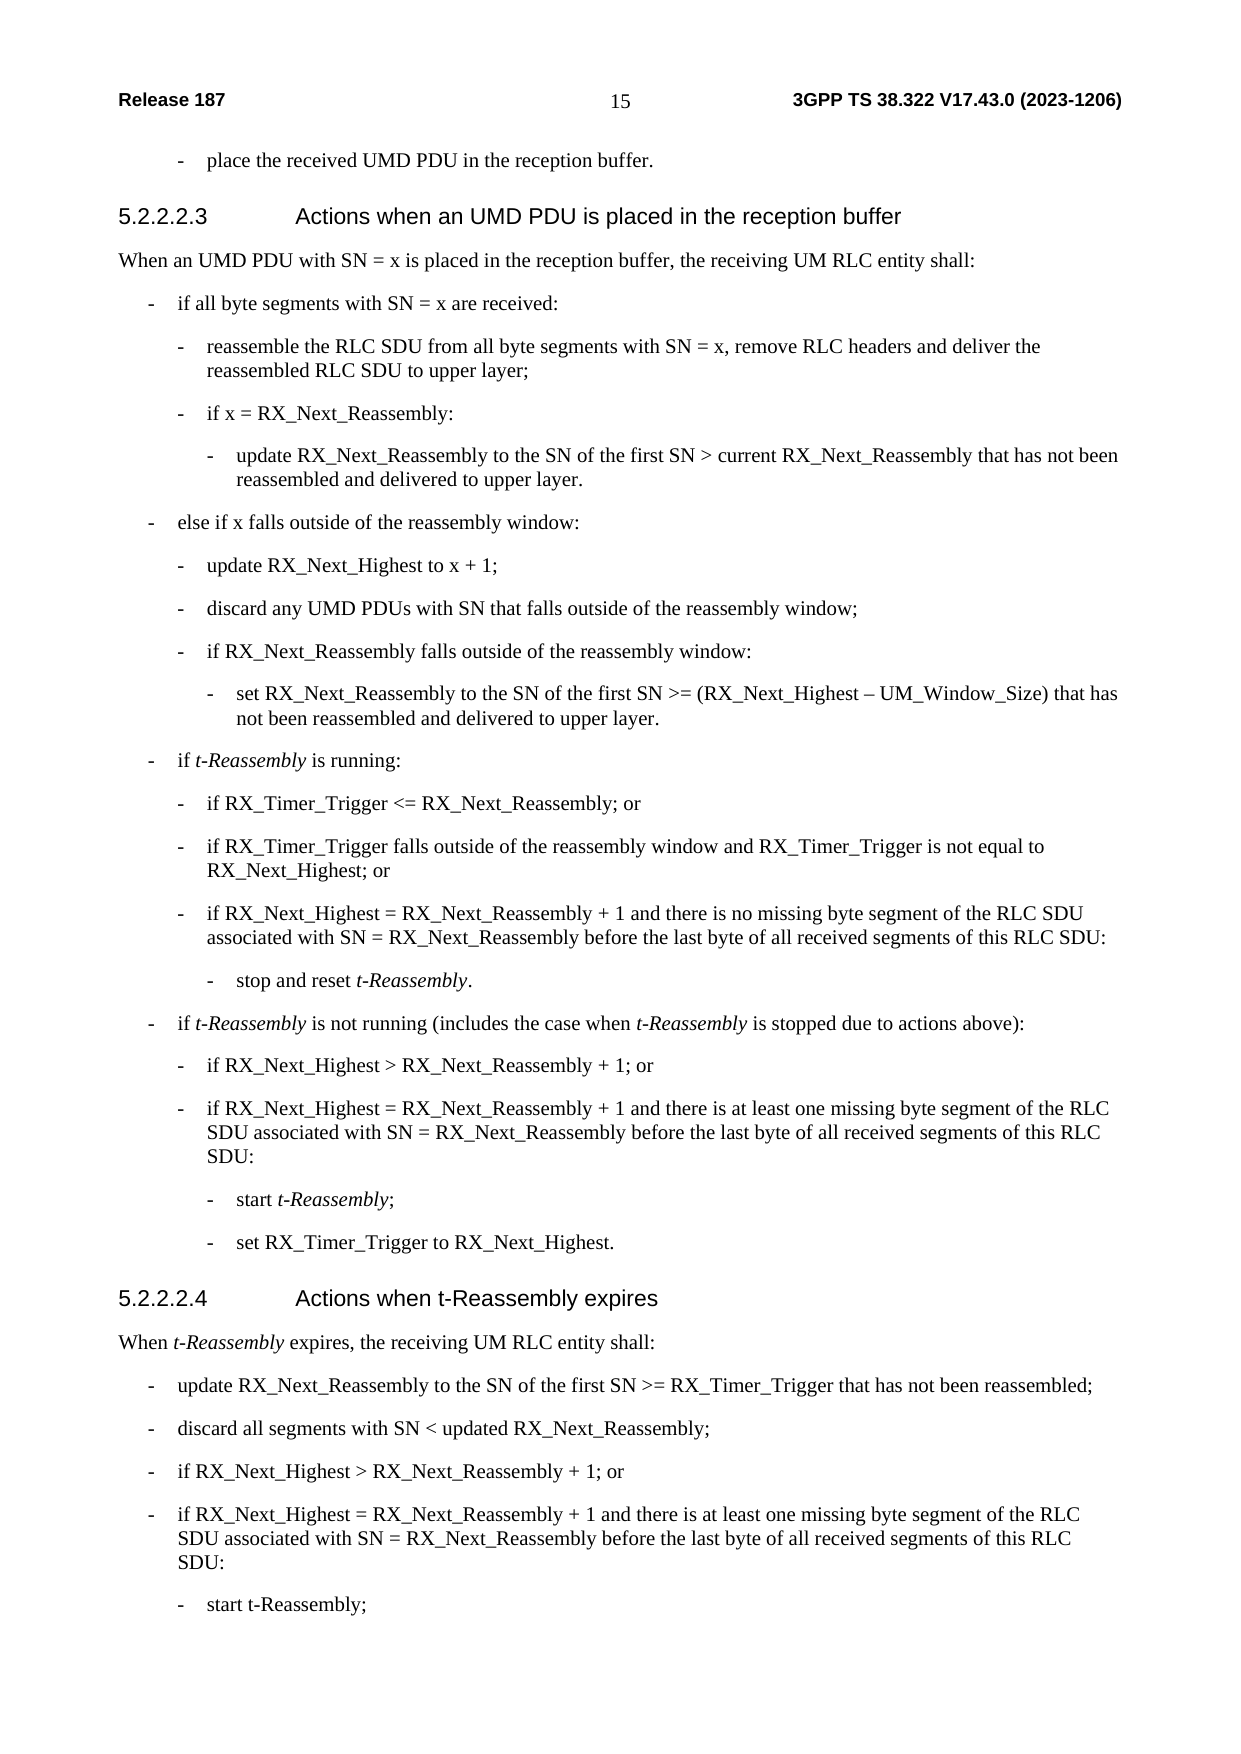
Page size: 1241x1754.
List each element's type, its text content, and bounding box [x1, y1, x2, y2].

text - if RX_Next_Reassembly falls outside of the reassembly window: [177, 638, 1122, 663]
text - if RX_Next_Highest = RX_Next_Reassembly + 1 and there is at least one missing byte segment of the RLC SDU associated with SN = RX_Next_Reassembly before the last byte of all received segments of this RLC SDU: [148, 1501, 1122, 1574]
text - if RX_Next_Highest = RX_Next_Reassembly + 1 and there is at least one missing byte segment of the RLC SDU associated with SN = RX_Next_Reassembly before the last byte of all received segments of this RLC SDU: [177, 1096, 1122, 1168]
text - start t-Reassembly; [207, 1187, 1122, 1211]
text - set RX_Next_Reassembly to the SN of the first SN >= (RX_Next_Highest – UM_Window_Size) that has not been reassembled and delivered to upper layer. [207, 681, 1122, 729]
text - update RX_Next_Reassembly to the SN of the first SN > current RX_Next_Reassembly that has not been reassembled and delivered to upper layer. [207, 443, 1122, 491]
text - if t-Reassembly is not running (includes the case when t-Reassembly is stopped due to actions above): [148, 1010, 1122, 1034]
text - if RX_Next_Highest = RX_Next_Reassembly + 1 and there is no missing byte segment of the RLC SDU associated with SN = RX_Next_Reassembly before the last byte of all received segments of this RLC SDU: [177, 901, 1122, 949]
text - if RX_Timer_Trigger falls outside of the reassembly window and RX_Timer_Trigger is not equal to RX_Next_Highest; or [177, 834, 1122, 882]
text - if t-Reassembly is running: [148, 748, 1122, 772]
text - stop and reset t-Reassembly. [207, 968, 1122, 992]
text - update RX_Next_Highest to x + 1; [177, 553, 1122, 577]
text - place the received UMD PDU in the reception buffer. [177, 147, 1122, 172]
text - if RX_Timer_Trigger <= RX_Next_Reassembly; or [177, 791, 1122, 815]
text When an UMD PDU with SN = x is placed in the reception buffer, the receiving UM RLC entity shall: [118, 248, 1122, 272]
text - else if x falls outside of the reassembly window: [148, 510, 1122, 534]
text - if RX_Next_Highest > RX_Next_Reassembly + 1; or [177, 1053, 1122, 1077]
text - if RX_Next_Highest > RX_Next_Reassembly + 1; or [148, 1459, 1122, 1483]
text - update RX_Next_Reassembly to the SN of the first SN >= RX_Timer_Trigger that has not been reassembled; [148, 1373, 1122, 1397]
text - set RX_Timer_Trigger to RX_Next_Highest. [207, 1230, 1122, 1254]
text - if x = RX_Next_Reassembly: [177, 400, 1122, 424]
subtitle 5.2.2.2.4 Actions when t-Reassembly expires [118, 1285, 1122, 1311]
text - discard any UMD PDUs with SN that falls outside of the reassembly window; [177, 596, 1122, 620]
text - reassemble the RLC SDU from all byte segments with SN = x, remove RLC headers and deliver the reassembled RLC SDU to upper layer; [177, 333, 1122, 382]
subtitle 5.2.2.2.3 Actions when an UMD PDU is placed in the reception buffer [118, 203, 1122, 229]
text - discard all segments with SN < updated RX_Next_Reassembly; [148, 1416, 1122, 1440]
text - start t-Reassembly; [177, 1592, 1122, 1616]
text When t-Reassembly expires, the receiving UM RLC entity shall: [118, 1330, 1122, 1354]
text - if all byte segments with SN = x are received: [148, 291, 1122, 315]
